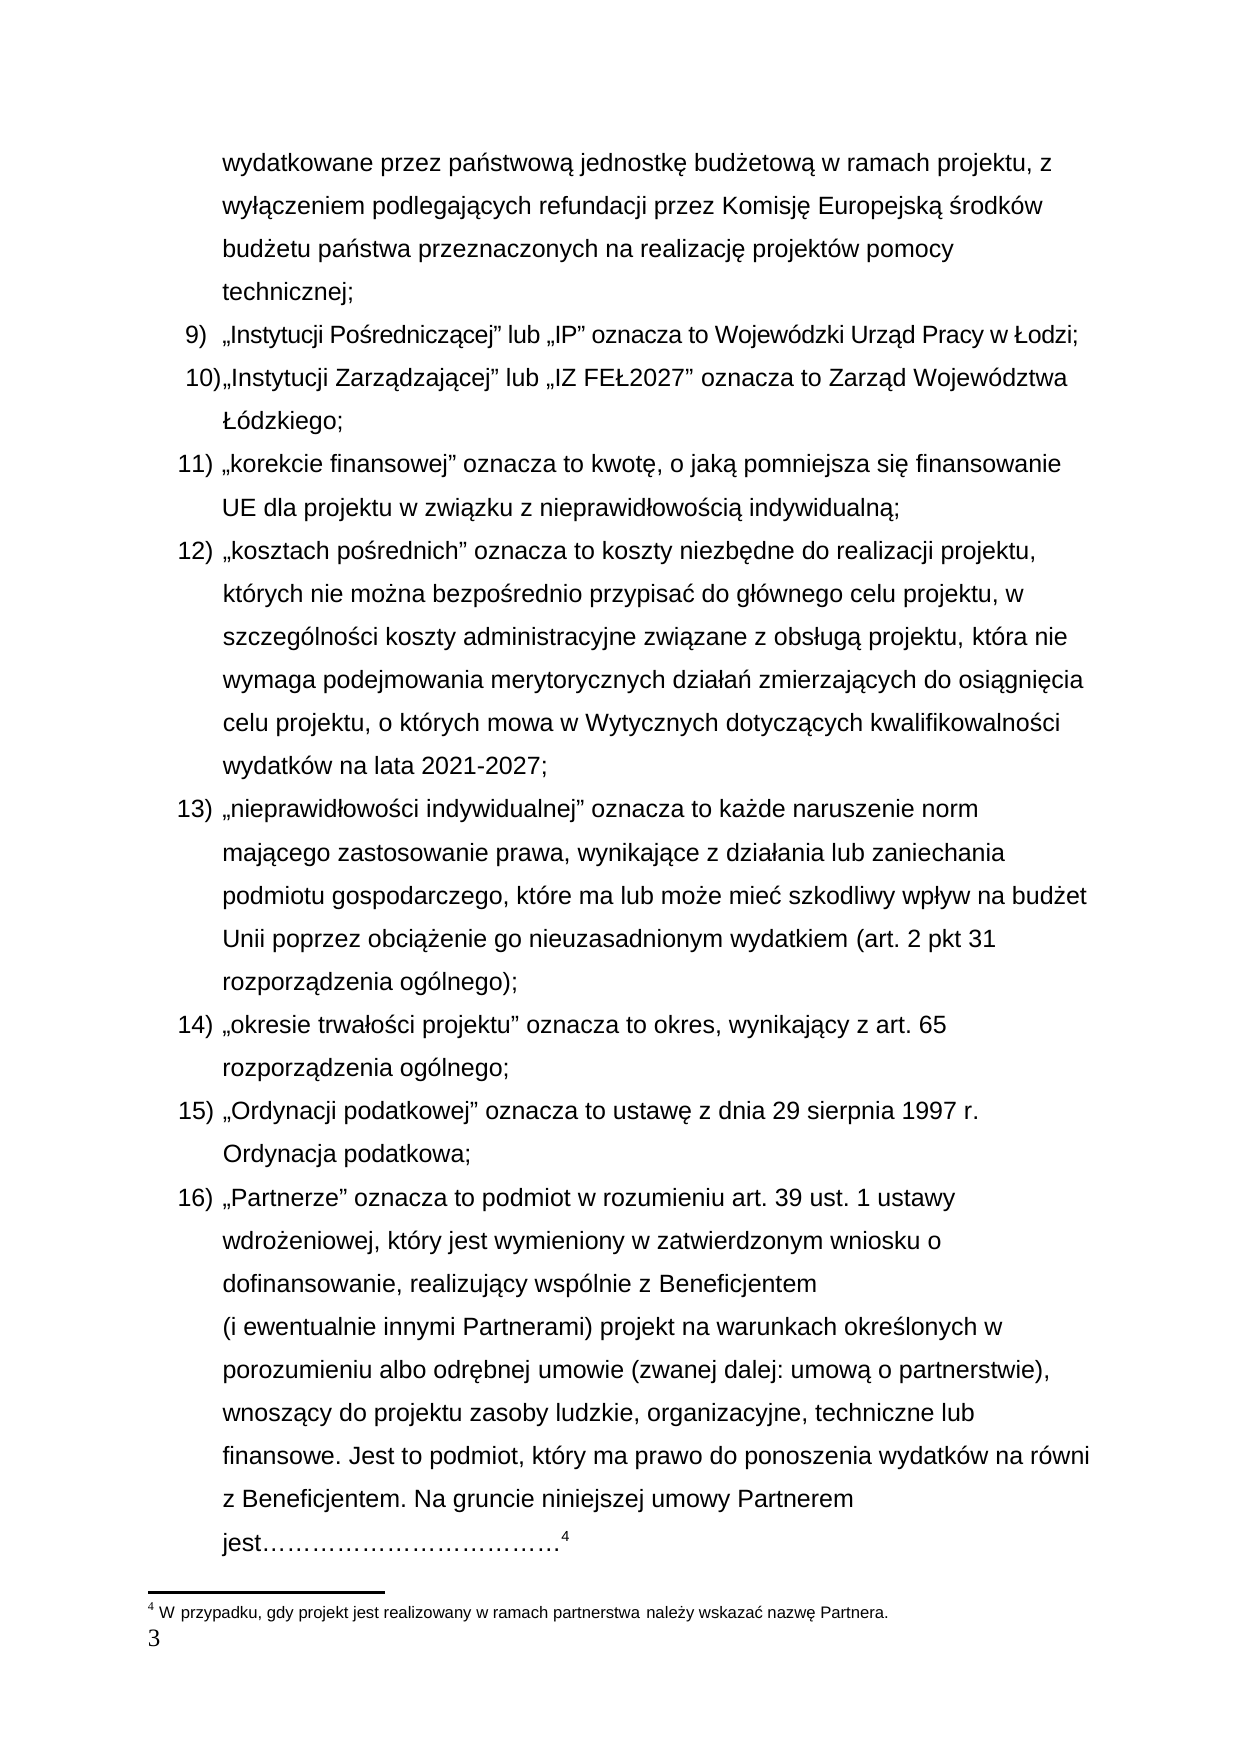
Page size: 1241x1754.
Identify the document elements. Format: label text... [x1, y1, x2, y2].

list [185, 147, 1092, 306]
list „nieprawidłowości indywidualnej” oznacza to każde naruszenie norm mającego zastosowanie prawa, wynikające z działania lub zaniechania podmiotu gospodarczego, które ma lub może mieć szkodliwy wpływ na budżet Unii poprzez obciążenie go nieuzasadnionym wydatkiem (art. 2 pkt 31 rozporządzenia ogólnego); [177, 794, 1092, 996]
list „Ordynacji podatkowej” oznacza to ustawę z dnia 29 sierpnia 1997 r. Ordynacja podatkowa; [178, 1096, 1092, 1168]
list „korekcie finansowej” oznacza to kwotę, o jaką pomniejsza się finansowanie UE dla projektu w związku z nieprawidłowością indywidualną; [177, 449, 1092, 521]
list „kosztach pośrednich” oznacza to koszty niezbędne do realizacji projektu, których nie można bezpośrednio przypisać do głównego celu projektu, w szczególności koszty administracyjne związane z obsługą projektu, która nie wymaga podejmowania merytorycznych działań zmierzających do osiągnięcia celu projektu, o których mowa w Wytycznych dotyczących kwalifikowalności wydatków na lata 2021-2027; [177, 536, 1092, 780]
list „Partnerze” oznacza to podmiot w rozumieniu art. 39 ust. 1 ustawy wdrożeniowej, który jest wymieniony w zatwierdzonym wniosku o dofinansowanie, realizujący wspólnie z Beneficjentem (i ewentualnie innymi Partnerami) projekt na warunkach określonych w porozumieniu albo odrębnej umowie (zwanej dalej: umową o partnerstwie), wnoszący do projektu zasoby ludzkie, organizacyjne, techniczne lub finansowe. Jest to podmiot, który ma prawo do ponoszenia wydatków na równi z Beneficjentem. Na gruncie niniejszej umowy Partnerem jest……………………………… [177, 1182, 1092, 1556]
list „Instytucji Pośredniczącej” lub „IP” oznacza to Wojewódzki Urząd Pracy w Łodzi; [185, 320, 1092, 349]
list „okresie trwałości projektu” oznacza to okres, wynikający z art. 65 rozporządzenia ogólnego; [177, 1010, 1092, 1082]
list „Instytucji Zarządzającej” lub „IZ FEŁ2027” oznacza to Zarząd Województwa Łódzkiego; [185, 363, 1092, 435]
